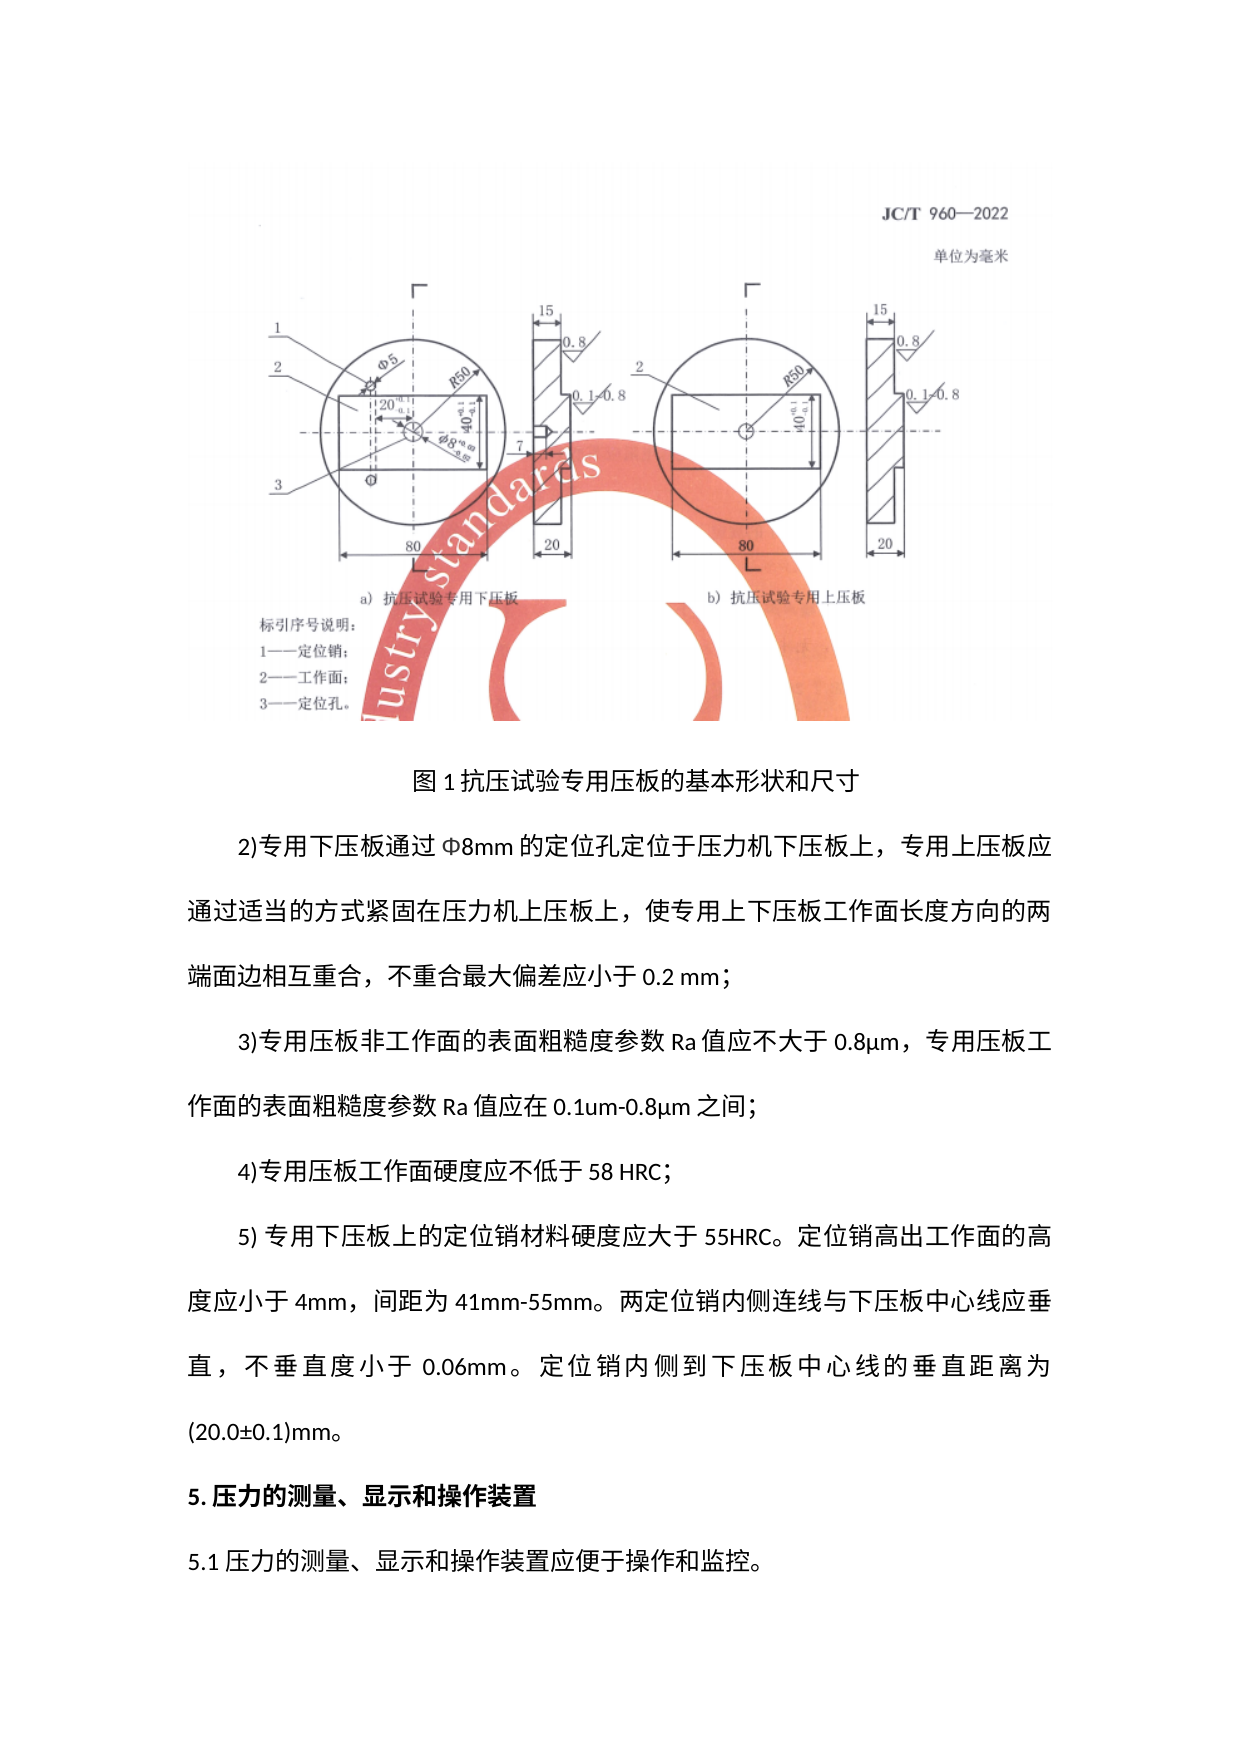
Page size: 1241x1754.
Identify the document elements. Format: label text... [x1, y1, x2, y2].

picture [187, 162, 1053, 721]
text 5) 专用下压板上的定位销材料硬度应大于55HRC。定位销高出工作面的高度应小于4mm，间距为41mm-55mm。两定位销内侧连线与下压板中心线应垂直，不垂直度小于0.06mm。定位销内侧到下压板中心线的垂直距离为(20.0±0.1)mm。 [187, 1202, 1053, 1462]
text 5. 压力的测量、显示和操作装置 [187, 1462, 1053, 1527]
text 3)专用压板非工作面的表面粗糙度参数Ra值应不大于0.8μm，专用压板工作面的表面粗糙度参数Ra值应在0.1um-0.8μm之间； [187, 1007, 1053, 1137]
text 2)专用下压板通过Φ8mm的定位孔定位于压力机下压板上，专用上压板应通过适当的方式紧固在压力机上压板上，使专用上下压板工作面长度方向的两端面边相互重合，不重合最大偏差应小于0.2 mm； [187, 812, 1053, 1007]
text 图1抗压试验专用压板的基本形状和尺寸 [187, 747, 1053, 812]
text 4)专用压板工作面硬度应不低于58 HRC； [187, 1137, 1053, 1202]
text 5.1 压力的测量、显示和操作装置应便于操作和监控。 [187, 1527, 1053, 1592]
